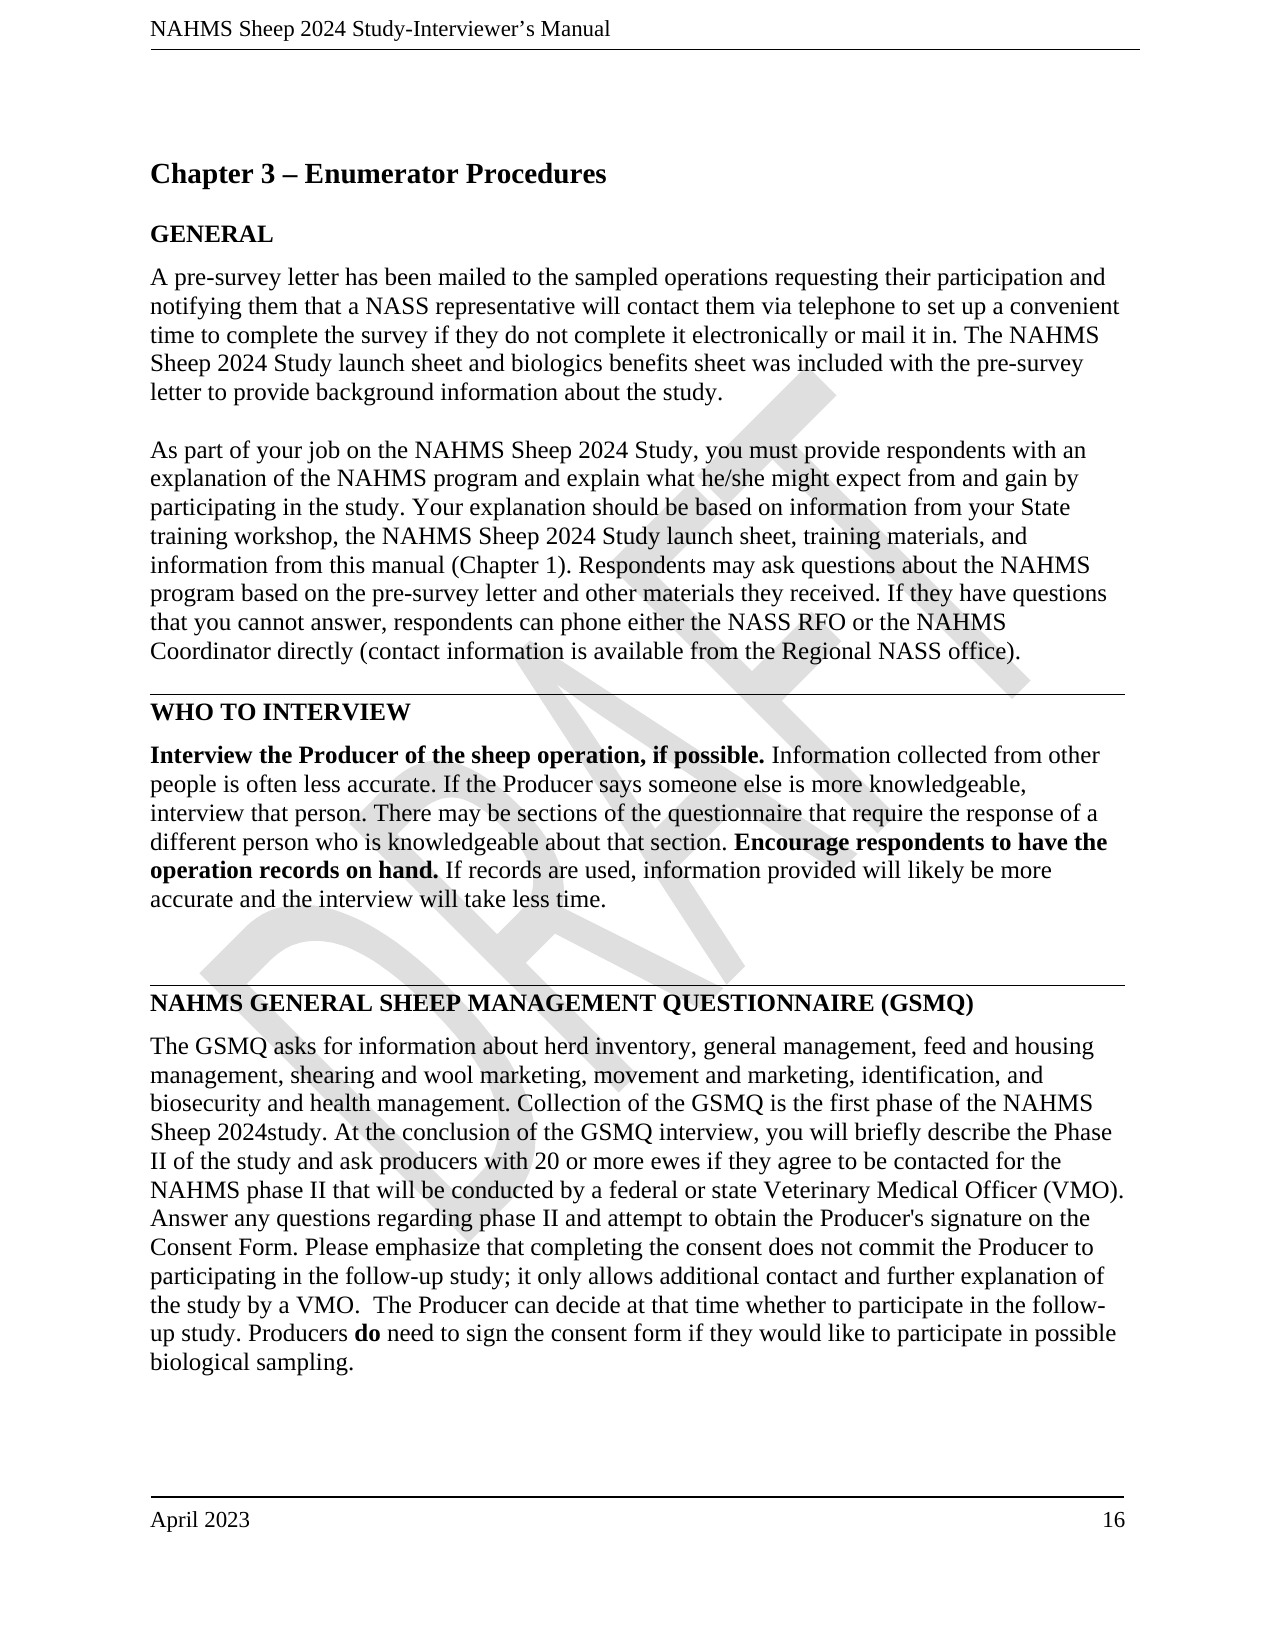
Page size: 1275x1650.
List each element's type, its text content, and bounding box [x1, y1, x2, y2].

text Interview the Producer of the sheep operation, if possible. Information collected from other people is often less accurate. If the Producer says someone else is more knowledgeable, interview that person. There may be sections of the questionnaire that require the response of a different person who is knowledgeable about that section. Encourage respondents to have the operation records on hand. If records are used, information provided will likely be more accurate and the interview will take less time. [150, 740, 1125, 913]
subtitle GENERAL [150, 219, 1125, 247]
subtitle NAHMS GENERAL SHEEP MANAGEMENT QUESTIONNAIRE (GSMQ) [150, 986, 1125, 1017]
text As part of your job on the NAHMS Sheep 2024 Study, you must provide respondents with an explanation of the NAHMS program and explain what he/she might expect from and gain by participating in the study. Your explanation should be based on information from your State training workshop, the NAHMS Sheep 2024 Study launch sheet, training materials, and information from this manual (Chapter 1). Respondents may ask questions about the NAHMS program based on the pre-survey letter and other materials they received. If they have questions that you cannot answer, respondents can phone either the NASS RFO or the NAHMS Coordinator directly (contact information is available from the Regional NASS office). [150, 435, 1125, 665]
text A pre-survey letter has been mailed to the sampled operations requesting their participation and notifying them that a NASS representative will contact them via telephone to set up a convenient time to complete the survey if they do not complete it electronically or mail it in. The NAHMS Sheep 2024 Study launch sheet and biologics benefits sheet was included with the pre-survey letter to provide background information about the study. [150, 262, 1125, 406]
text The GSMQ asks for information about herd inventory, general management, feed and housing management, shearing and wool marketing, movement and marketing, identification, and biosecurity and health management. Collection of the GSMQ is the first phase of the NAHMS Sheep 2024study. At the conclusion of the GSMQ interview, you will briefly describe the Phase II of the study and ask producers with 20 or more ewes if they agree to be contacted for the NAHMS phase II that will be conducted by a federal or state Veterinary Medical Officer (VMO). Answer any questions regarding phase II and attempt to obtain the Producer's signature on the Consent Form. Please emphasize that completing the consent does not commit the Producer to participating in the follow-up study; it only allows additional contact and further explanation of the study by a VMO. The Producer can decide at that time whether to participate in the follow-up study. Producers do need to sign the consent form if they would like to participate in possible biological sampling. [150, 1031, 1125, 1376]
subtitle Chapter 3 – Enumerator Procedures [150, 156, 1125, 190]
subtitle WHO TO INTERVIEW [150, 695, 1125, 725]
